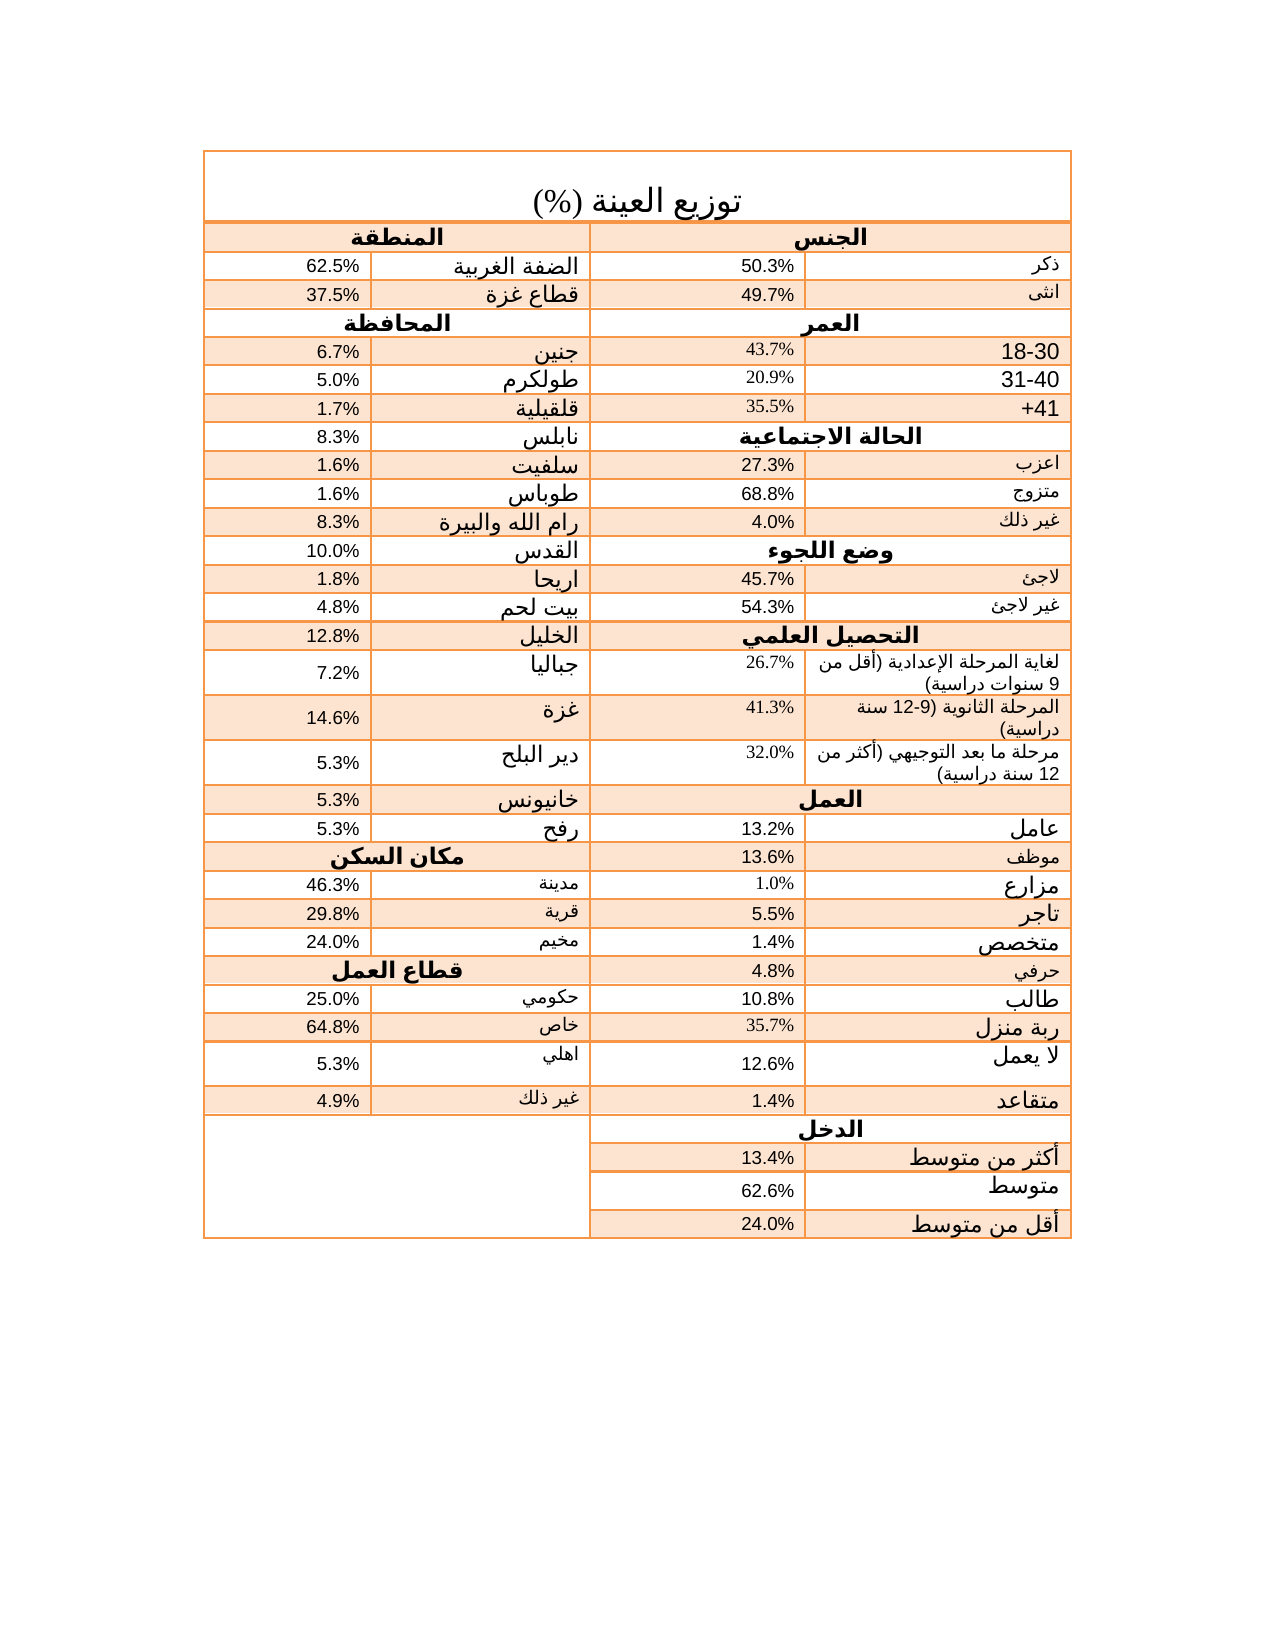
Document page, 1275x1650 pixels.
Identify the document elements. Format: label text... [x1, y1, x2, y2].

table_cell 20.9% [591, 366, 804, 393]
table_cell خاص [372, 1014, 589, 1040]
table_cell أقل من متوسط [806, 1211, 1070, 1237]
table_cell متقاعد [806, 1087, 1070, 1113]
table_cell 10.8% [591, 986, 804, 1012]
table_cell 1.4% [591, 1087, 804, 1113]
table_cell الخليل [372, 623, 589, 649]
table_cell تاجر [806, 900, 1070, 927]
table_cell لاجئ [806, 566, 1070, 592]
table_cell المرحلة الثانوية (9-12 سنة دراسية) [806, 696, 1070, 739]
table_cell 46.3% [205, 872, 370, 898]
table_cell 43.7% [591, 338, 804, 364]
table_cell 1.0% [591, 872, 804, 898]
table_cell اهلي [372, 1043, 589, 1085]
table_cell 29.8% [205, 900, 370, 927]
table_cell خانيونس [372, 786, 589, 813]
table_cell 41+ [806, 395, 1070, 421]
table_cell طوباس [372, 480, 589, 507]
table_cell الضفة الغربية [372, 253, 589, 279]
table_cell لا يعمل [806, 1043, 1070, 1085]
table_cell طالب [806, 986, 1070, 1012]
table_cell 41.3% [591, 696, 804, 739]
table_cell اريحا [372, 566, 589, 592]
table_cell العمل [591, 786, 1070, 813]
table_cell العمر [591, 310, 1070, 336]
table_cell جنين [372, 338, 589, 364]
table_cell قطاع غزة [372, 281, 589, 307]
table_cell 68.8% [591, 480, 804, 507]
table_cell 13.6% [591, 843, 804, 870]
table_cell 7.2% [205, 651, 370, 694]
table_cell متخصص [806, 929, 1070, 955]
table_cell 5.3% [205, 815, 370, 841]
table_cell 27.3% [591, 452, 804, 478]
table_cell دير البلح [372, 741, 589, 784]
table_cell مخيم [372, 929, 589, 955]
table_cell مرحلة ما بعد التوجيهي (أكثر من 12 سنة دراسية) [806, 741, 1070, 784]
table_cell 35.5% [591, 395, 804, 421]
table_cell 31-40 [806, 366, 1070, 393]
table_cell 1.7% [205, 395, 370, 421]
table_cell 12.8% [205, 623, 370, 649]
table_cell حرفي [806, 957, 1070, 983]
table_cell 49.7% [591, 281, 804, 307]
table_cell 37.5% [205, 281, 370, 307]
table_cell متوسط [806, 1173, 1070, 1209]
table_cell 62.6% [591, 1173, 804, 1209]
table_cell التحصيل العلمي [591, 623, 1070, 649]
table_cell 50.3% [591, 253, 804, 279]
table_cell 5.3% [205, 741, 370, 784]
table_cell الحالة الاجتماعية [591, 423, 1070, 450]
table_cell 24.0% [205, 929, 370, 955]
table_cell 26.7% [591, 651, 804, 694]
table_cell موظف [806, 843, 1070, 870]
table_cell [205, 1116, 589, 1237]
table_cell المحافظة [205, 310, 589, 336]
table_cell 64.8% [205, 1014, 370, 1040]
table_cell 1.6% [205, 452, 370, 478]
table_cell 13.2% [591, 815, 804, 841]
table_cell غزة [372, 696, 589, 739]
table_cell 35.7% [591, 1014, 804, 1040]
table_cell 5.0% [205, 366, 370, 393]
table_header توزيع العينة (%) [205, 152, 1070, 219]
table_cell مكان السكن [205, 843, 589, 870]
table_cell ربة منزل [806, 1014, 1070, 1040]
table_cell مدينة [372, 872, 589, 898]
table_cell 4.0% [591, 509, 804, 535]
table_cell بيت لحم [372, 594, 589, 620]
table_cell 4.9% [205, 1087, 370, 1113]
table_cell جباليا [372, 651, 589, 694]
table_cell حكومي [372, 986, 589, 1012]
table_cell 13.4% [591, 1144, 804, 1170]
table_cell الدخل [591, 1116, 1070, 1142]
table_cell 62.5% [205, 253, 370, 279]
table_cell المنطقة [205, 224, 589, 251]
table_cell 4.8% [591, 957, 804, 983]
table_cell متزوج [806, 480, 1070, 507]
table_cell نابلس [372, 423, 589, 450]
table_cell 5.5% [591, 900, 804, 927]
table_cell عامل [806, 815, 1070, 841]
table_cell 24.0% [591, 1211, 804, 1237]
table_cell طولكرم [372, 366, 589, 393]
table_cell 12.6% [591, 1043, 804, 1085]
table_cell سلفيت [372, 452, 589, 478]
table_cell لغاية المرحلة الإعدادية (أقل من 9 سنوات دراسية) [806, 651, 1070, 694]
table_cell 54.3% [591, 594, 804, 620]
table_cell 8.3% [205, 509, 370, 535]
table_cell 25.0% [205, 986, 370, 1012]
table_cell وضع اللجوء [591, 537, 1070, 563]
table_cell 8.3% [205, 423, 370, 450]
table_cell ذكر [806, 253, 1070, 279]
table_cell 10.0% [205, 537, 370, 563]
table_cell 18-30 [806, 338, 1070, 364]
table_cell رام الله والبيرة [372, 509, 589, 535]
table_cell 45.7% [591, 566, 804, 592]
table_cell 1.8% [205, 566, 370, 592]
table_cell 6.7% [205, 338, 370, 364]
table_cell 5.3% [205, 1043, 370, 1085]
table_cell 1.6% [205, 480, 370, 507]
table_cell غير لاجئ [806, 594, 1070, 620]
table_cell أكثر من متوسط [806, 1144, 1070, 1170]
table_cell اعزب [806, 452, 1070, 478]
table_cell 14.6% [205, 696, 370, 739]
table_cell مزارع [806, 872, 1070, 898]
table_cell الجنس [591, 224, 1070, 251]
table_cell 5.3% [205, 786, 370, 813]
table_cell قطاع العمل [205, 957, 589, 983]
table_cell 32.0% [591, 741, 804, 784]
table_cell غير ذلك [372, 1087, 589, 1113]
table_cell 1.4% [591, 929, 804, 955]
table_cell انثى [806, 281, 1070, 307]
table_cell رفح [372, 815, 589, 841]
table_cell 4.8% [205, 594, 370, 620]
table_cell غير ذلك [806, 509, 1070, 535]
table_cell القدس [372, 537, 589, 563]
table_cell قلقيلية [372, 395, 589, 421]
table_cell قرية [372, 900, 589, 927]
